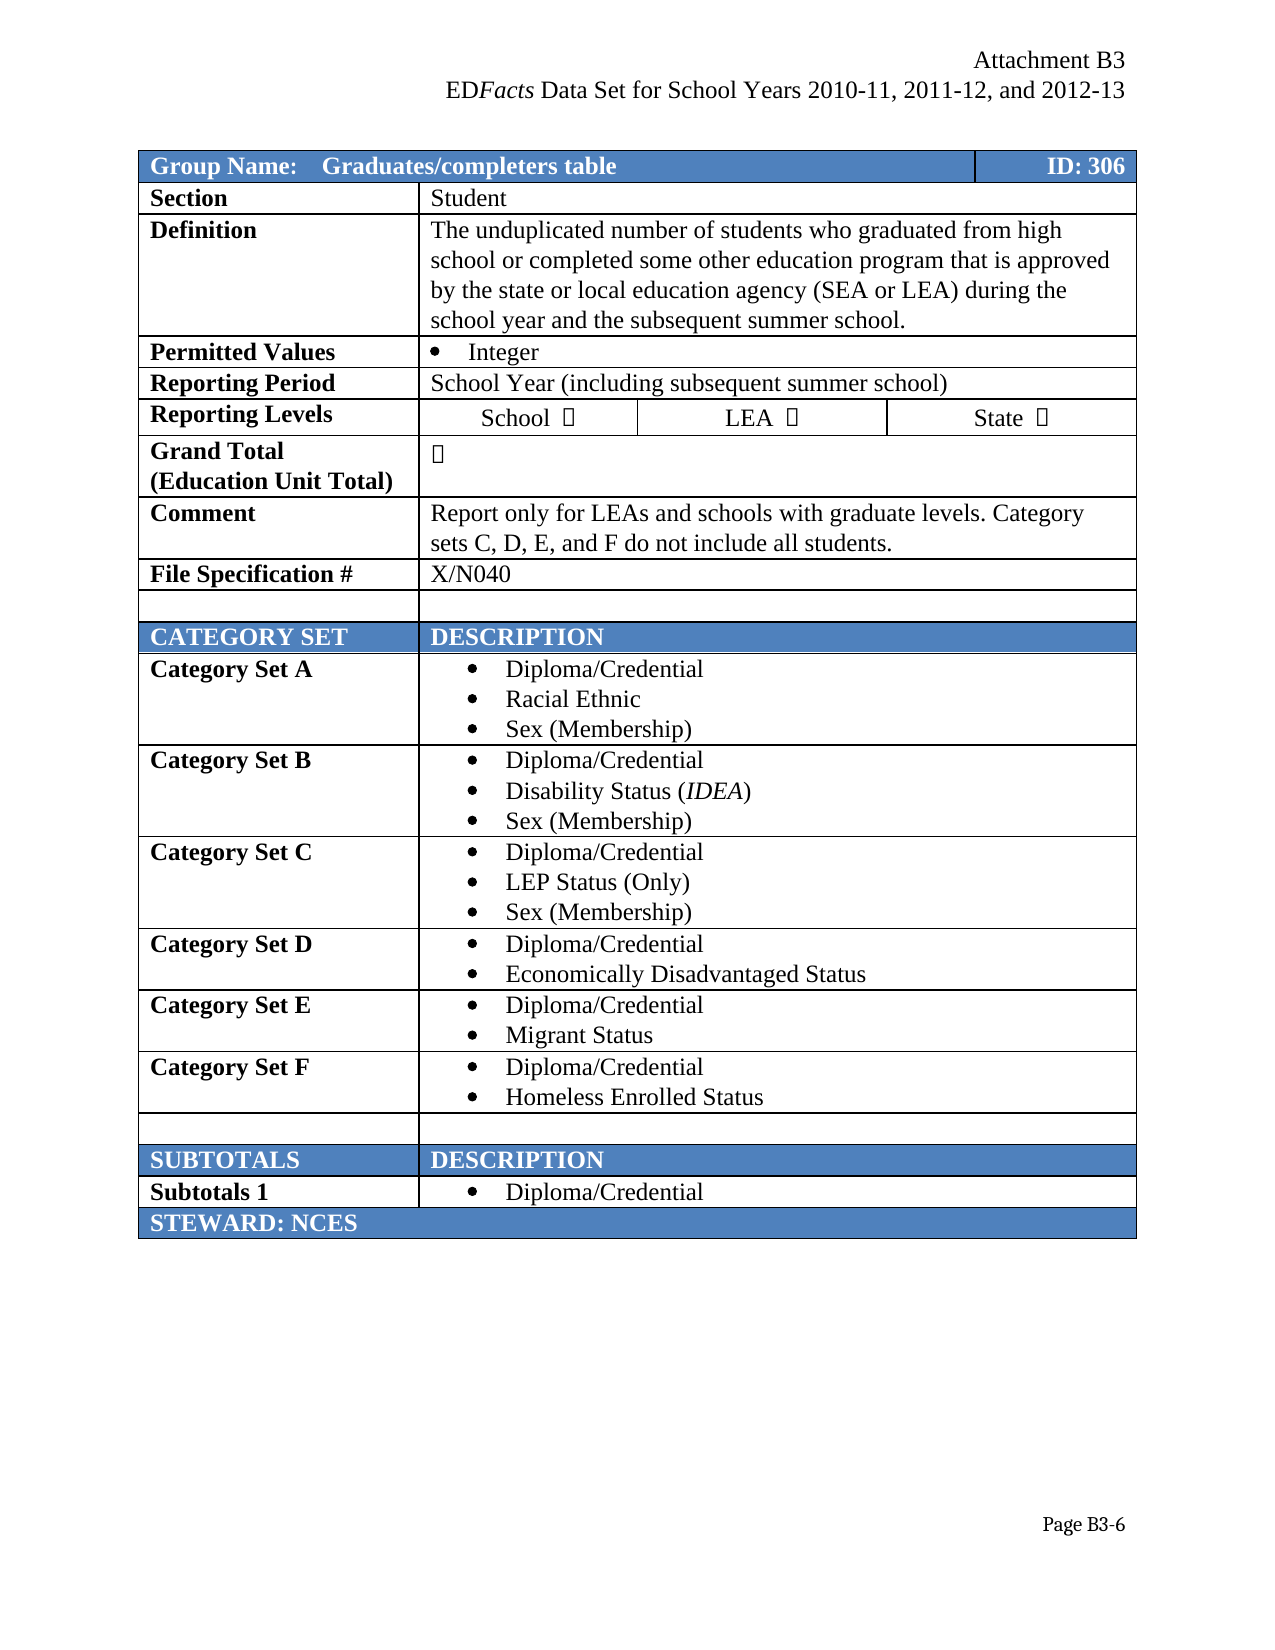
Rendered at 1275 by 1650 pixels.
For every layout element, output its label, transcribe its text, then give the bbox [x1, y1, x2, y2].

table_cell Diploma/Credential Economically Disadvantaged Status [420, 929, 1136, 989]
table_cell Diploma/Credential Disability Status (IDEA) Sex (Membership) [420, 746, 1136, 836]
table_cell Comment [139, 498, 418, 558]
table_cell Grand Total (Education Unit Total) [139, 436, 418, 496]
table_cell Category Set A [139, 654, 418, 744]
table_cell File Specification # [139, 560, 418, 589]
table_cell Diploma/Credential Migrant Status [420, 991, 1136, 1051]
table_cell LEA  [638, 400, 886, 435]
table_cell Permitted Values [139, 337, 418, 366]
table_cell STEWARD: NCES [139, 1208, 1136, 1238]
table_cell Reporting Period [139, 368, 418, 398]
table_cell Category Set C [139, 837, 418, 927]
table_header Group Name: Graduates/completers table [139, 151, 974, 182]
table_cell DESCRIPTION [420, 1145, 1136, 1175]
table_cell Diploma/Credential Racial Ethnic Sex (Membership) [420, 654, 1136, 744]
table_cell Category Set E [139, 991, 418, 1051]
table_cell Diploma/Credential [420, 1177, 1136, 1207]
table_cell Category Set F [139, 1052, 418, 1112]
table_cell Report only for LEAs and schools with graduate levels. Category sets C, D, E, and F do not include all students. [420, 498, 1136, 558]
table_cell [139, 591, 418, 621]
table_cell Definition [139, 215, 418, 335]
table_cell CATEGORY SET [139, 623, 418, 652]
table_cell Category Set D [139, 929, 418, 989]
table_cell Category Set B [139, 746, 418, 836]
table_cell DESCRIPTION [420, 623, 1136, 652]
table_header ID: 306 [976, 151, 1136, 182]
table_cell State  [888, 400, 1136, 435]
table_cell School Year (including subsequent summer school) [420, 368, 1136, 398]
table_cell The unduplicated number of students who graduated from high school or completed some other education program that is approved by the state or local education agency (SEA or LEA) during the school year and the subsequent summer school. [420, 215, 1136, 335]
table_cell Reporting Levels [139, 400, 418, 435]
table_cell Diploma/Credential LEP Status (Only) Sex (Membership) [420, 837, 1136, 927]
table_cell Integer [420, 337, 1136, 366]
table_cell Student [420, 183, 1136, 213]
table_cell X/N040 [420, 560, 1136, 589]
table_cell [420, 1114, 1136, 1144]
table_cell Subtotals 1 [139, 1177, 418, 1207]
table_cell School  [420, 400, 637, 435]
table_cell SUBTOTALS [139, 1145, 418, 1175]
table_cell [139, 1114, 418, 1144]
table_cell [420, 591, 1136, 621]
table_cell Section [139, 183, 418, 213]
table_cell  [420, 436, 1136, 496]
table_cell Diploma/Credential Homeless Enrolled Status [420, 1052, 1136, 1112]
